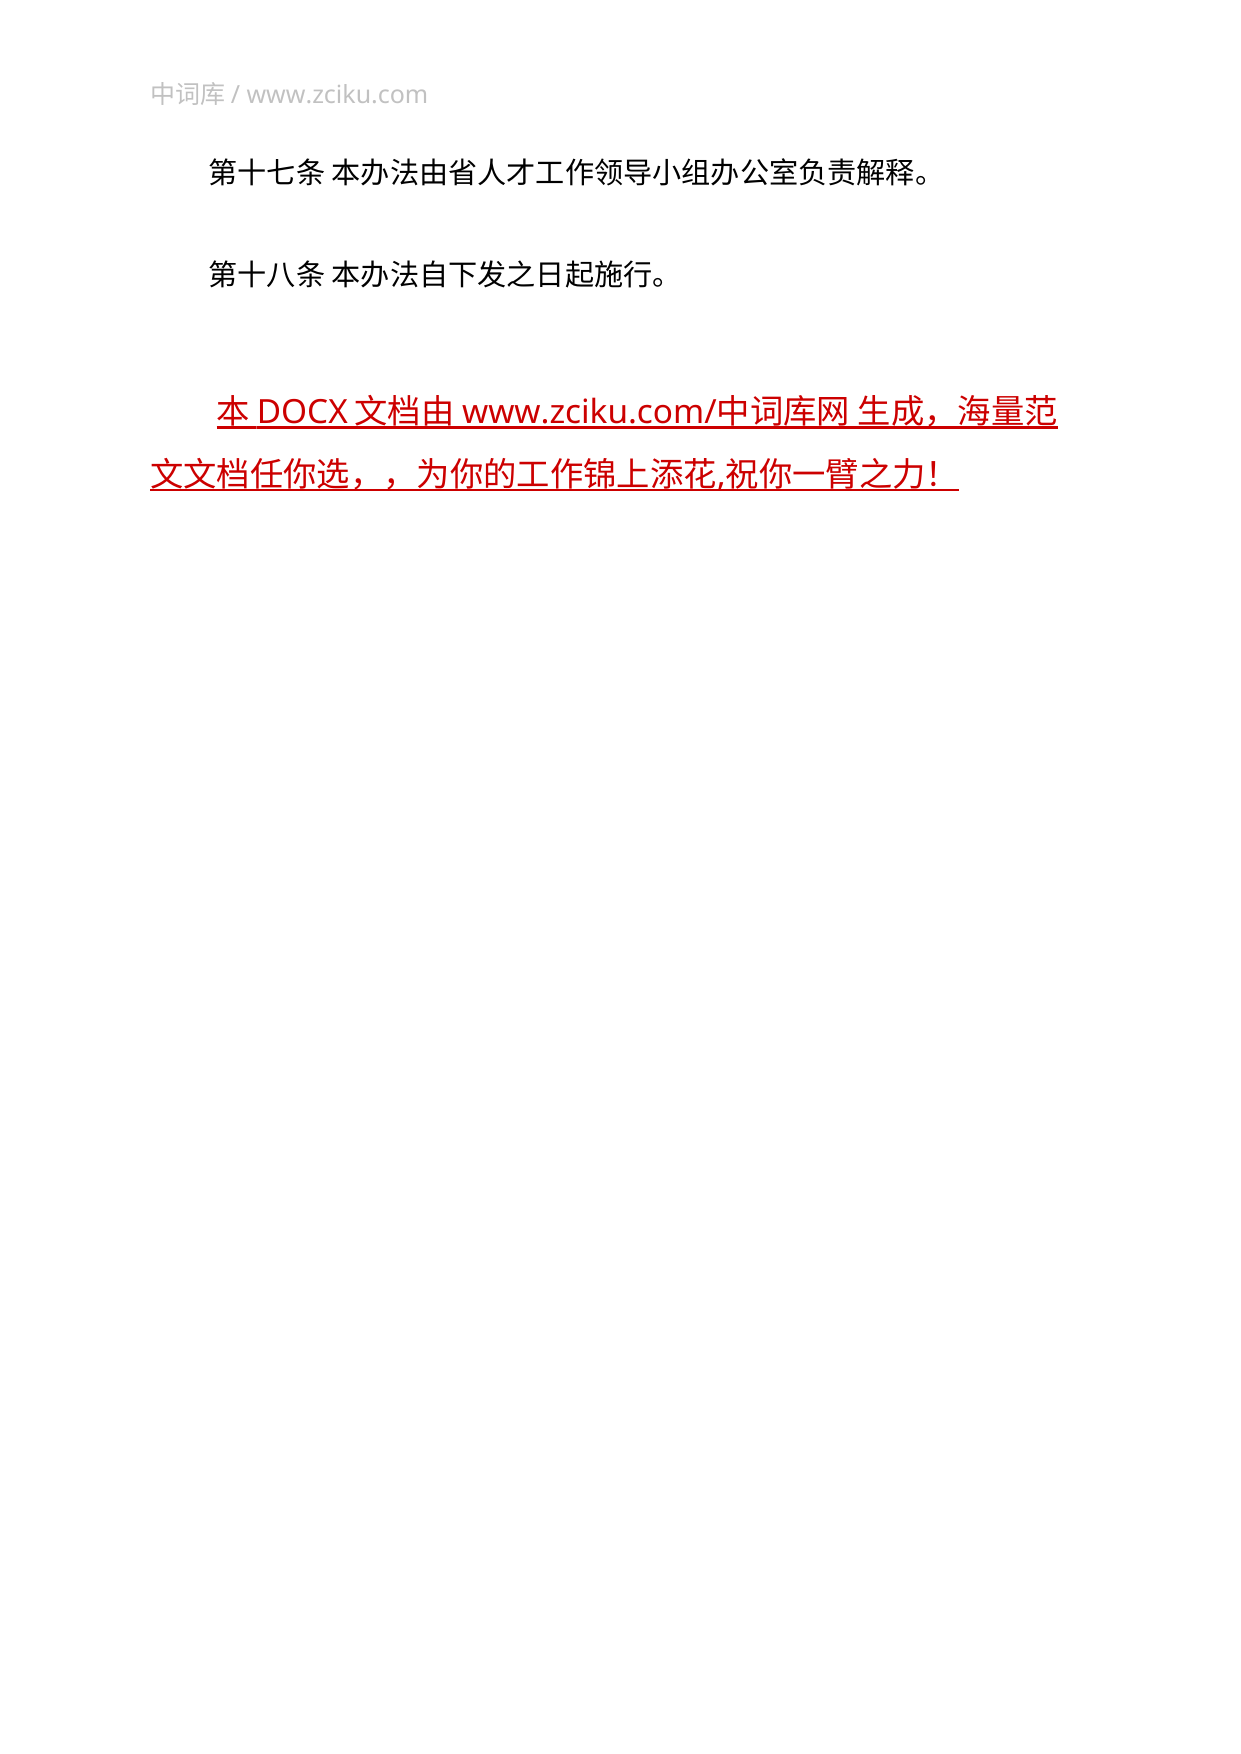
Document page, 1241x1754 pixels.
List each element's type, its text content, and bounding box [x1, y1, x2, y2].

text 第十八条 本办法自下发之日起施行。 [150, 252, 1090, 294]
text 本DOCX文档由 www.zciku.com/中词库网 生成，海量范文文档任你选，，为你的工作锦上添花,祝你一臂之力！ [150, 385, 1090, 496]
text 第十七条 本办法由省人才工作领导小组办公室负责解释。 [150, 150, 1090, 192]
